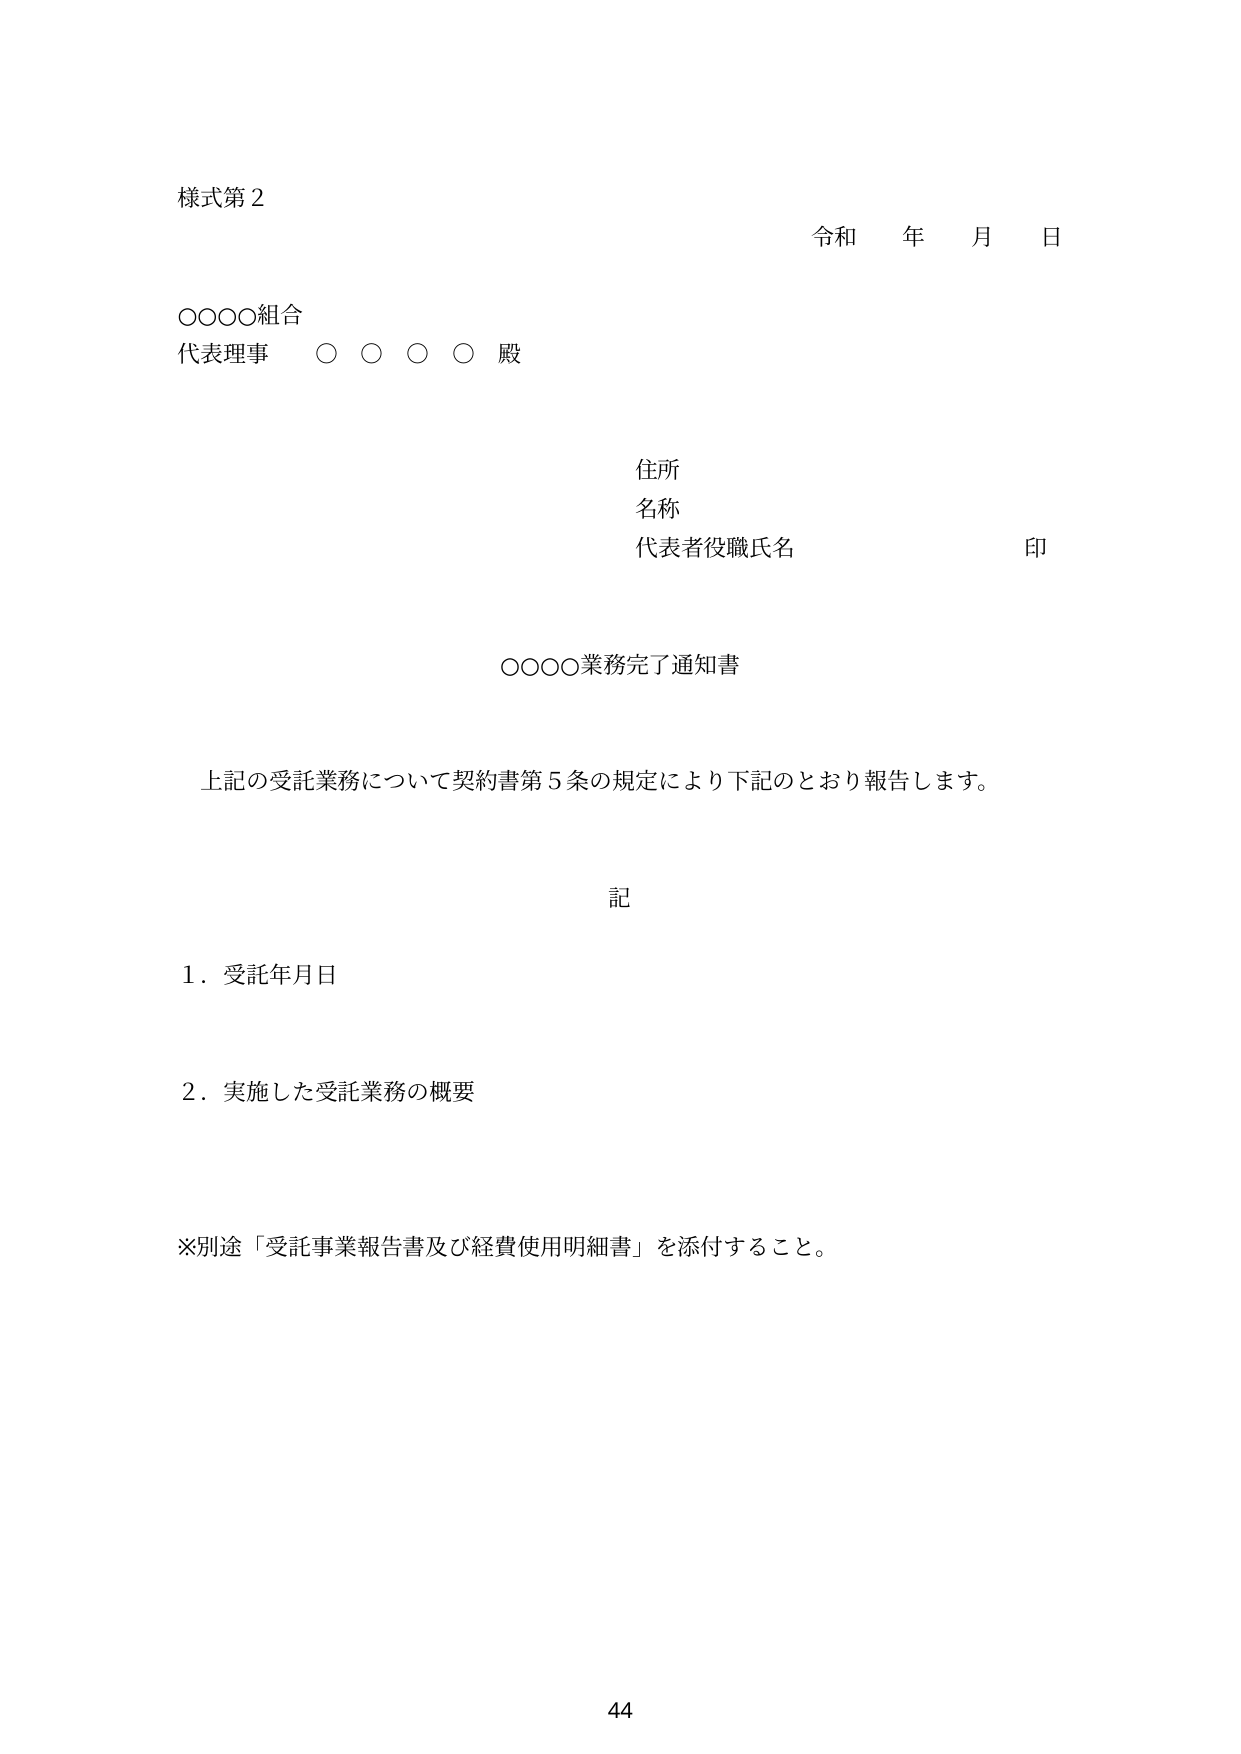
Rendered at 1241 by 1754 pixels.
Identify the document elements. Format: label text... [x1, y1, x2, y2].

text 記 [177, 877, 1063, 916]
text 上記の受託業務について契約書第５条の規定により下記のとおり報告します。 [177, 760, 1063, 799]
text ※別途「受託事業報告書及び経費使用明細書」を添付すること。 [177, 1227, 1063, 1266]
text ２．実施した受託業務の概要 [177, 1071, 1063, 1110]
text 代表理事 ○ ○ ○ ○ 殿 [177, 333, 1063, 372]
text 名称 [635, 488, 1063, 527]
text 代表者役職氏名 印 [635, 527, 1063, 566]
text 令和 年 月 日 [177, 216, 1063, 255]
text ○○○○組合 [177, 294, 1063, 333]
text １．受託年月日 [177, 955, 1063, 993]
text ○○○○業務完了通知書 [177, 644, 1063, 683]
text 住所 [635, 449, 1063, 488]
text 様式第２ [177, 178, 1063, 216]
